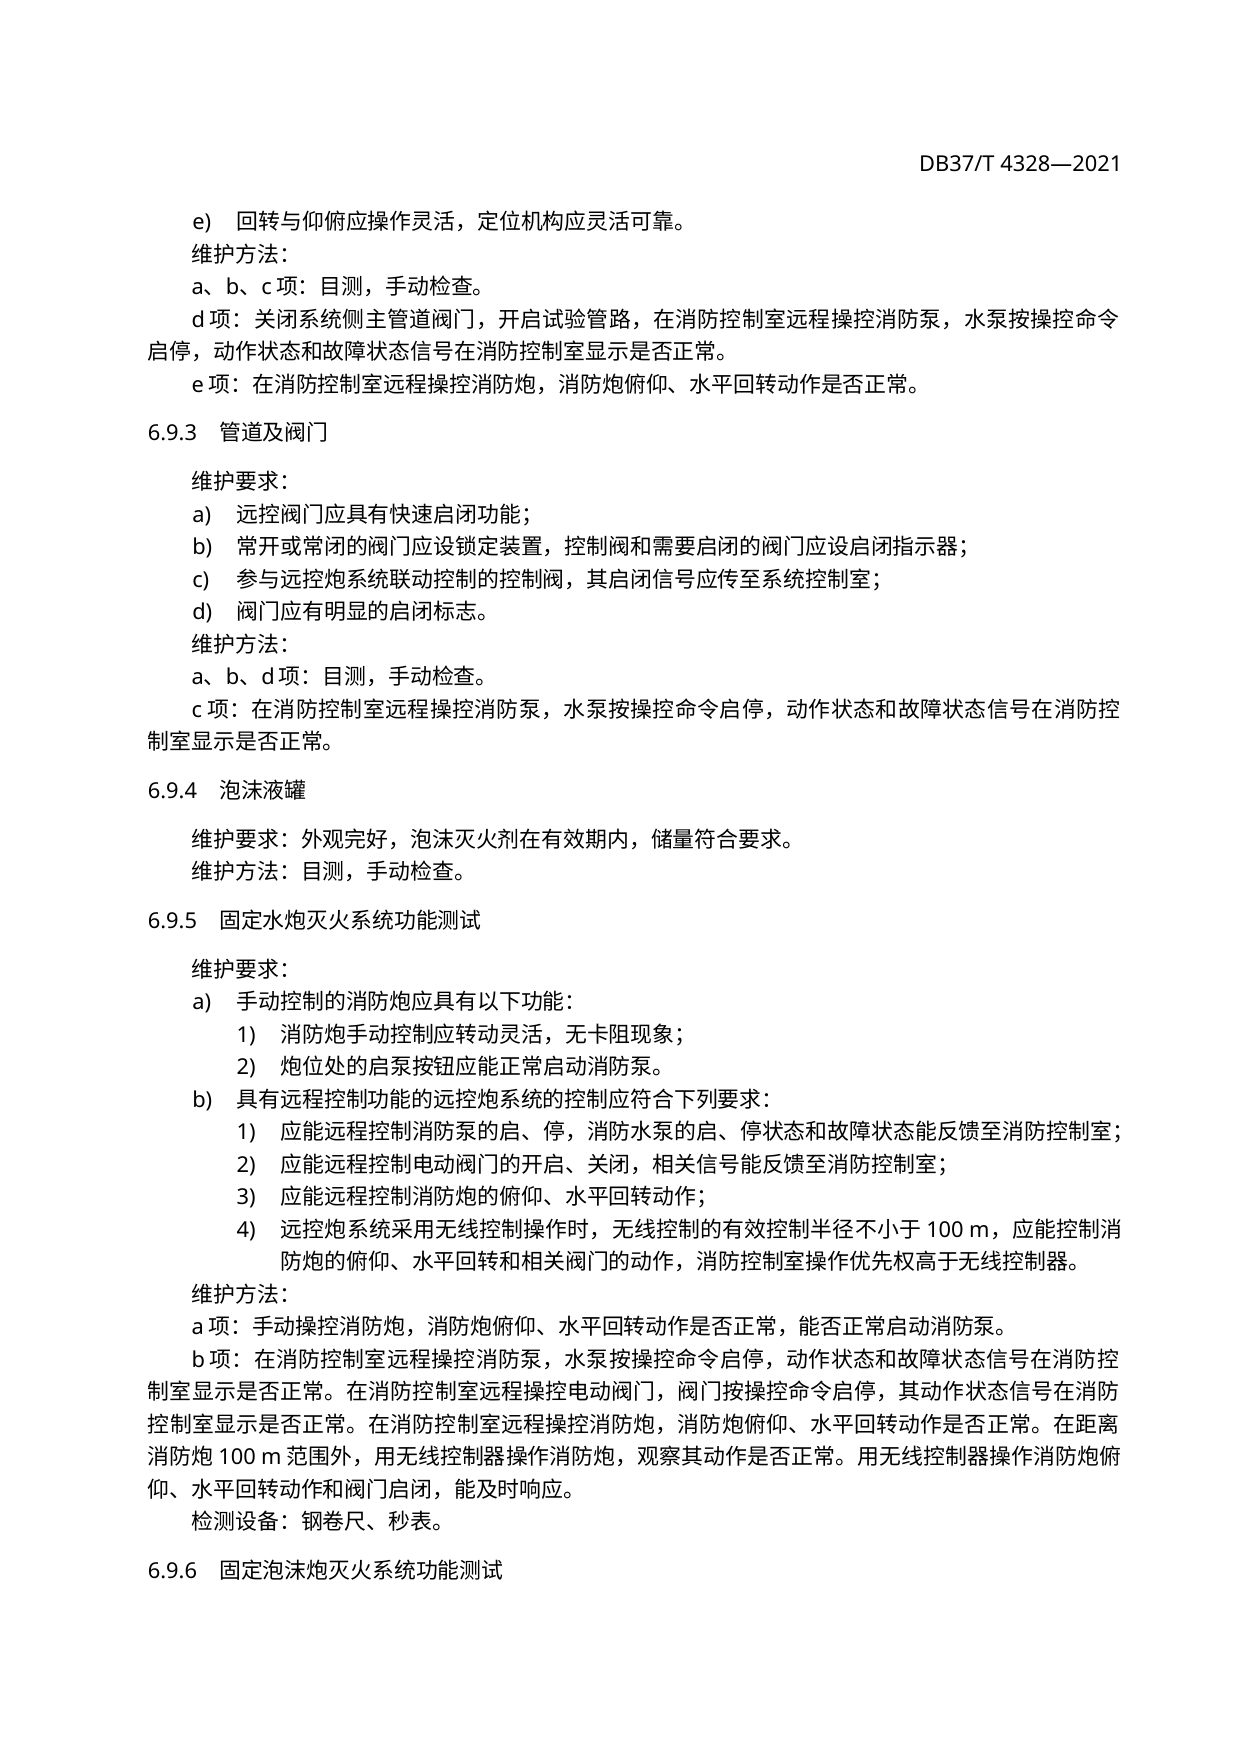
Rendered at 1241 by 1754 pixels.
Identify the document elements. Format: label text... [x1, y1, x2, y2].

text 固定泡沫炮灭火系统功能测试 [148, 1553, 1122, 1585]
text 维护要求：外观完好，泡沫灭火剂在有效期内，储量符合要求。 [148, 821, 1122, 854]
text 维护方法： [148, 1276, 1122, 1309]
text 远控炮系统采用无线控制操作时，无线控制的有效控制半径不小于100 m，应能控制消防炮的俯仰、水平回转和相关阀门的动作，消防控制室操作优先权高于无线控制器。 [236, 1211, 1122, 1276]
text d项：关闭系统侧主管道阀门，开启试验管路，在消防控制室远程操控消防泵，水泵按操控命令启停，动作状态和故障状态信号在消防控制室显示是否正常。 [148, 301, 1122, 366]
text 检测设备：钢卷尺、秒表。 [148, 1504, 1122, 1536]
text 参与远控炮系统联动控制的控制阀，其启闭信号应传至系统控制室； [192, 561, 1122, 594]
text 应能远程控制电动阀门的开启、关闭，相关信号能反馈至消防控制室； [236, 1146, 1122, 1179]
text 维护要求： [148, 951, 1122, 984]
text 阀门应有明显的启闭标志。 [192, 594, 1122, 626]
text a、b、c项：目测，手动检查。 [148, 269, 1122, 301]
text 维护方法： [148, 626, 1122, 659]
text 维护方法： [148, 236, 1122, 269]
text 消防炮手动控制应转动灵活，无卡阻现象； [236, 1016, 1122, 1049]
text 具有远程控制功能的远控炮系统的控制应符合下列要求： [192, 1081, 1122, 1114]
text c项：在消防控制室远程操控消防泵，水泵按操控命令启停，动作状态和故障状态信号在消防控制室显示是否正常。 [148, 691, 1122, 756]
text e项：在消防控制室远程操控消防炮，消防炮俯仰、水平回转动作是否正常。 [148, 366, 1122, 399]
text 管道及阀门 [148, 415, 1122, 448]
text 回转与仰俯应操作灵活，定位机构应灵活可靠。 [192, 204, 1122, 236]
text 固定水炮灭火系统功能测试 [148, 903, 1122, 935]
text 常开或常闭的阀门应设锁定装置，控制阀和需要启闭的阀门应设启闭指示器； [192, 529, 1122, 561]
text a、b、d项：目测，手动检查。 [148, 659, 1122, 691]
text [148, 1341, 1122, 1504]
list 远控阀门应具有快速启闭功能； [192, 496, 1122, 529]
list 手动控制的消防炮应具有以下功能： [192, 984, 1122, 1016]
text 应能远程控制消防泵的启、停，消防水泵的启、停状态和故障状态能反馈至消防控制室； [236, 1114, 1122, 1146]
text a项：手动操控消防炮，消防炮俯仰、水平回转动作是否正常，能否正常启动消防泵。 [148, 1309, 1122, 1341]
text 炮位处的启泵按钮应能正常启动消防泵。 [236, 1049, 1122, 1081]
text 泡沫液罐 [148, 773, 1122, 805]
text 应能远程控制消防炮的俯仰、水平回转动作； [236, 1179, 1122, 1211]
text 维护方法：目测，手动检查。 [148, 854, 1122, 886]
text 维护要求： [148, 464, 1122, 496]
